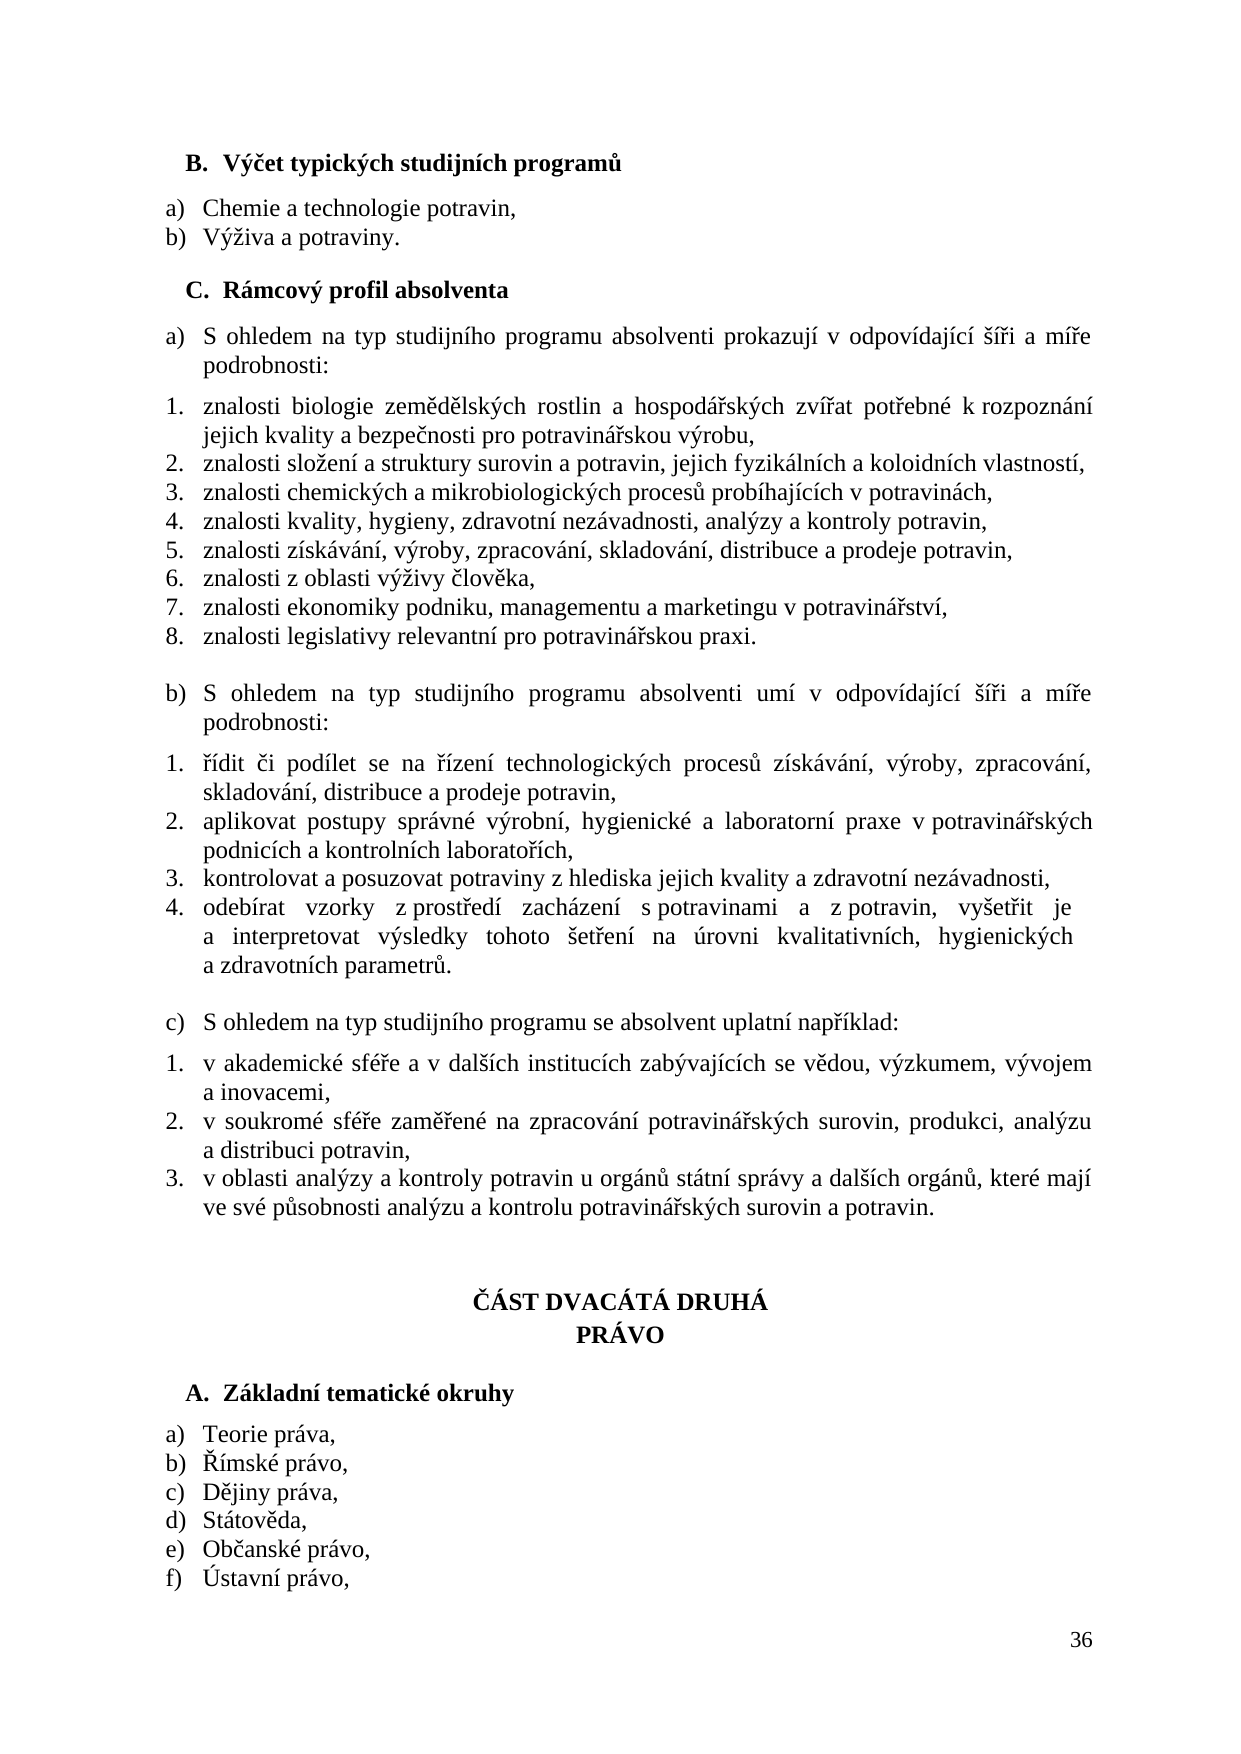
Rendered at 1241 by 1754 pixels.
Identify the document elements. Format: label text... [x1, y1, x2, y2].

list Chemie a technologie potravin, [165, 193, 1093, 222]
text ČÁST DVACÁTÁ DRUHÁ [148, 1287, 1093, 1316]
list znalosti složení a struktury surovin a potravin, jejich fyzikálních a koloidních vlastností, [165, 448, 1093, 477]
list Výčet typických studijních programů [185, 148, 1093, 176]
list Výživa a potraviny. [165, 222, 1093, 251]
list Dějiny práva, [165, 1477, 1093, 1506]
list znalosti kvality, hygieny, zdravotní nezávadnosti, analýzy a kontroly potravin, [165, 506, 1093, 535]
list Teorie práva, [165, 1419, 1093, 1448]
text v oblasti analýzy a kontroly potravin u orgánů státní správy a dalších orgánů, které mají ve své působnosti analýzu a kontrolu potravinářských surovin a potravin. [165, 1163, 1093, 1221]
list v soukromé sféře zaměřené na zpracování potravinářských surovin, produkci, analýzu a distribuci potravin, [165, 1106, 1093, 1163]
list Římské právo, [165, 1448, 1093, 1477]
list Občanské právo, [165, 1534, 1093, 1563]
list řídit či podílet se na řízení technologických procesů získávání, výroby, zpracování, skladování, distribuce a prodeje potravin, [165, 748, 1093, 806]
list Základní tematické okruhy [185, 1378, 1093, 1407]
list znalosti chemických a mikrobiologických procesů probíhajících v potravinách, [165, 477, 1093, 506]
text aplikovat postupy správné výrobní, hygienické a laboratorní praxe v potravinářských podnicích a kontrolních laboratořích, [165, 806, 1093, 863]
list Rámcový profil absolventa [185, 276, 1093, 304]
list znalosti biologie zemědělských rostlin a hospodářských zvířat potřebné k rozpoznání jejich kvality a bezpečnosti pro potravinářskou výrobu, [165, 391, 1093, 448]
list Státověda, [165, 1506, 1093, 1534]
list znalosti získávání, výroby, zpracování, skladování, distribuce a prodeje potravin, [165, 535, 1093, 563]
list znalosti legislativy relevantní pro potravinářskou praxi. [165, 621, 1093, 650]
text Právo [148, 1320, 1093, 1349]
list Ústavní právo, [165, 1563, 1093, 1592]
list znalosti ekonomiky podniku, managementu a marketingu v potravinářství, [165, 592, 1093, 621]
list znalosti z oblasti výživy člověka, [165, 563, 1093, 592]
text S ohledem na typ studijního programu absolventi umí v odpovídající šíři a míře podrobnosti: [165, 678, 1093, 736]
text odebírat vzorky z prostředí zacházení s potravinami a z potravin, vyšetřit je a interpretovat výsledky tohoto šetření na úrovni kvalitativních, hygienických a zdravotních parametrů. [165, 892, 1093, 978]
text kontrolovat a posuzovat potraviny z hlediska jejich kvality a zdravotní nezávadnosti, [165, 863, 1093, 892]
list S ohledem na typ studijního programu absolventi prokazují v odpovídající šíři a míře podrobnosti: [165, 321, 1093, 378]
text S ohledem na typ studijního programu se absolvent uplatní například: [165, 1007, 1093, 1036]
list v akademické sféře a v dalších institucích zabývajících se vědou, výzkumem, vývojem a inovacemi, [165, 1048, 1093, 1106]
